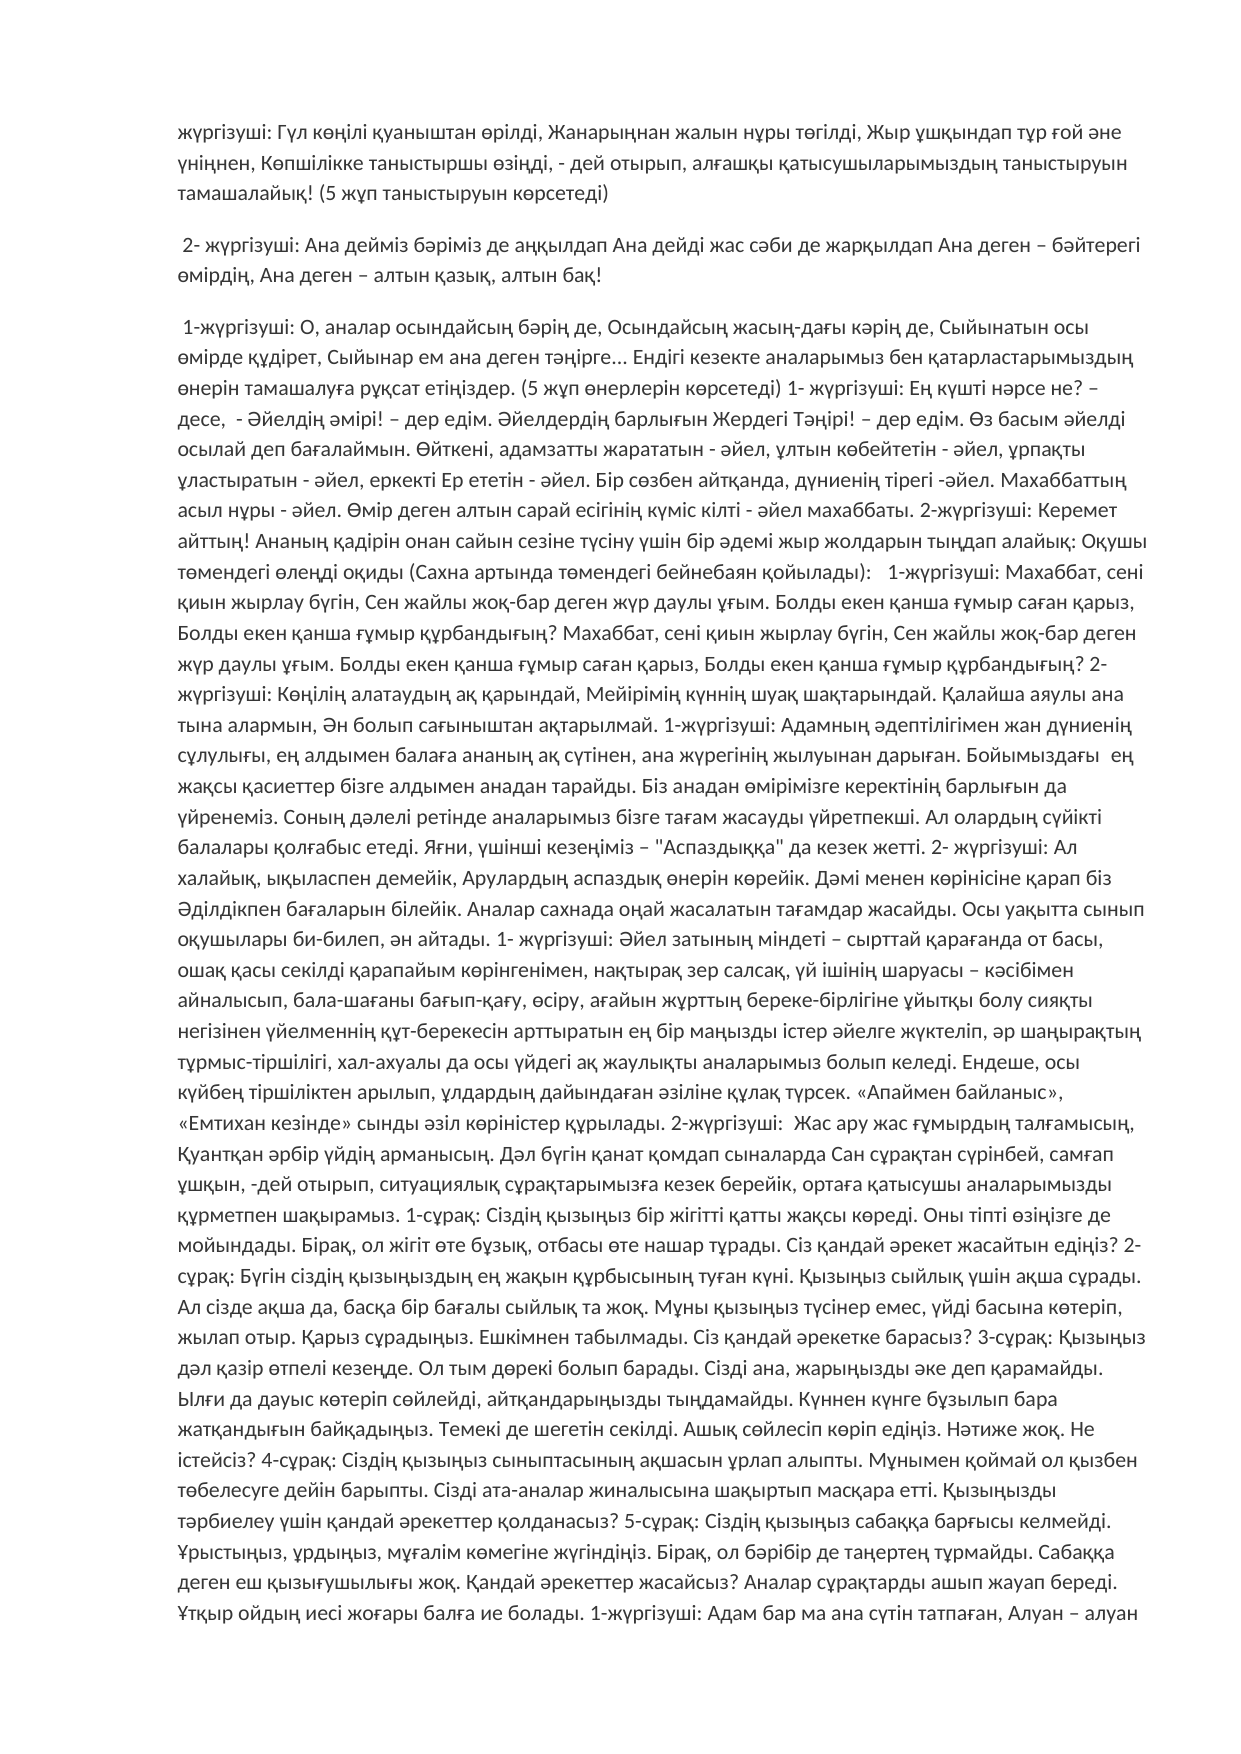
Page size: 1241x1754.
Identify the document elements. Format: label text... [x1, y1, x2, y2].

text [177, 118, 1152, 206]
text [177, 313, 1152, 1626]
text 2- жүргізуші: Ана дейміз бәріміз де аңқылдап Ана дейді жас сәби де жарқылдап Ана деген – бәйтерегі өмірдің, Ана деген – алтын қазық, алтын бақ! [177, 231, 1152, 288]
